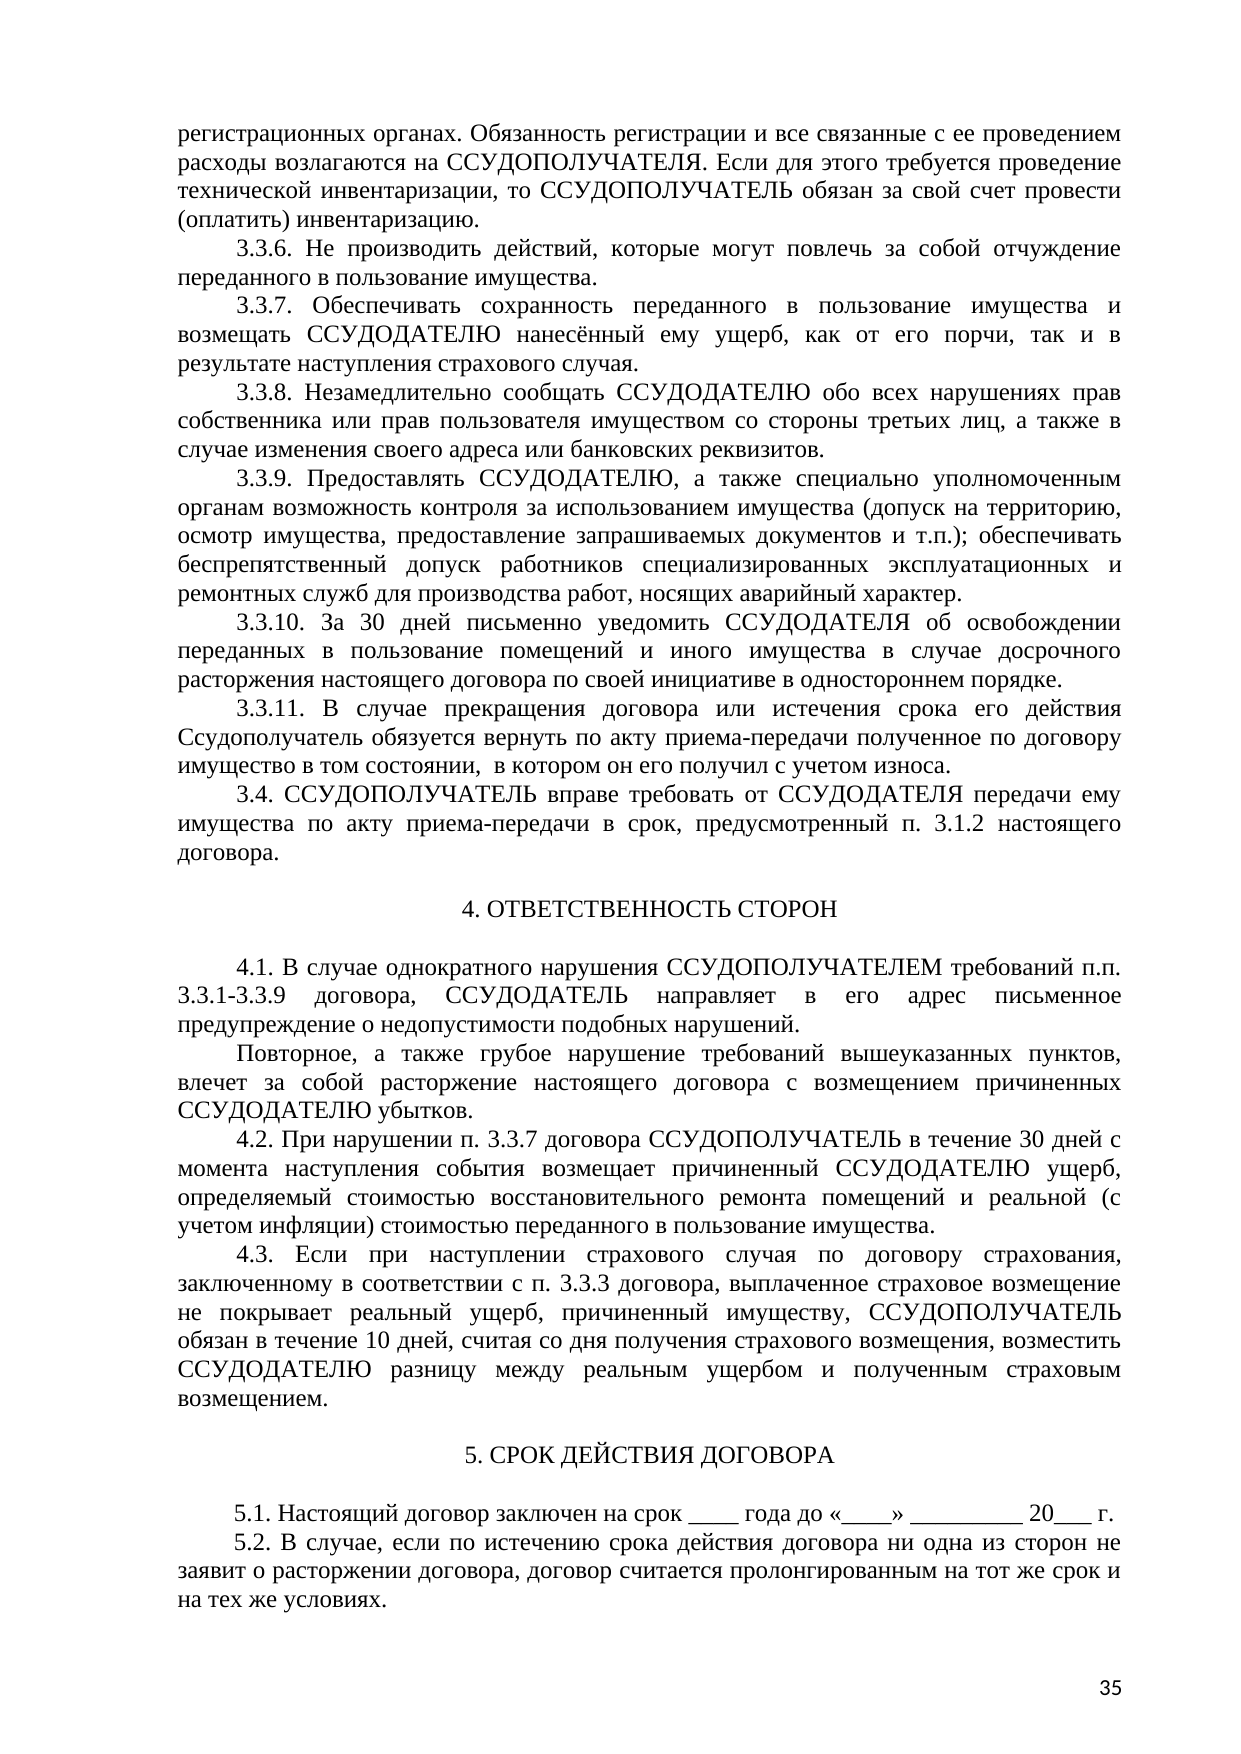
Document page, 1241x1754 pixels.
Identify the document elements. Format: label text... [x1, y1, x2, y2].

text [177, 118, 1122, 233]
text 4.2. При нарушении п. 3.3.7 договора ССУДОПОЛУЧАТЕЛЬ в течение 30 дней с момента наступления события возмещает причиненный ССУДОДАТЕЛЮ ущерб, определяемый стоимостью восстановительного ремонта помещений и реальной (с учетом инфляции) стоимостью переданного в пользование имущества. [177, 1124, 1122, 1239]
text Повторное, а также грубое нарушение требований вышеуказанных пунктов, влечет за собой расторжение настоящего договора с возмещением причиненных ССУДОДАТЕЛЮ убытков. [177, 1038, 1122, 1124]
text 3.3.8. Незамедлительно сообщать ССУДОДАТЕЛЮ обо всех нарушениях прав собственника или прав пользователя имуществом со стороны третьих лиц, а также в случае изменения своего адреса или банковских реквизитов. [177, 377, 1122, 463]
text 5.2. В случае, если по истечению срока действия договора ни одна из сторон не заявит о расторжении договора, договор считается пролонгированным на тот же срок и на тех же условиях. [177, 1527, 1122, 1613]
text 5. СРОК ДЕЙСТВИЯ ДОГОВОРА [177, 1441, 1122, 1469]
text 3.3.10. За 30 дней письменно уведомить ССУДОДАТЕЛЯ об освобождении переданных в пользование помещений и иного имущества в случае досрочного расторжения настоящего договора по своей инициативе в одностороннем порядке. [177, 607, 1122, 693]
text 4.3. Если при наступлении страхового случая по договору страхования, заключенному в соответствии с п. 3.3.3 договора, выплаченное страховое возмещение не покрывает реальный ущерб, причиненный имуществу, ССУДОПОЛУЧАТЕЛЬ обязан в течение 10 дней, считая со дня получения страхового возмещения, возместить ССУДОДАТЕЛЮ разницу между реальным ущербом и полученным страховым возмещением. [177, 1239, 1122, 1412]
text 4. ОТВЕТСТВЕННОСТЬ СТОРОН [177, 894, 1122, 923]
text 3.4. ССУДОПОЛУЧАТЕЛЬ вправе требовать от ССУДОДАТЕЛЯ передачи ему имущества по акту приема-передачи в срок, предусмотренный п. 3.1.2 настоящего договора. [177, 779, 1122, 866]
text 3.3.6. Не производить действий, которые могут повлечь за собой отчуждение переданного в пользование имущества. [177, 233, 1122, 291]
text 4.1. В случае однократного нарушения ССУДОПОЛУЧАТЕЛЕМ требований п.п. 3.3.1-3.3.9 договора, ССУДОДАТЕЛЬ направляет в его адрес письменное предупреждение о недопустимости подобных нарушений. [177, 952, 1122, 1038]
text 3.3.7. Обеспечивать сохранность переданного в пользование имущества и возмещать ССУДОДАТЕЛЮ нанесённый ему ущерб, как от его порчи, так и в результате наступления страхового случая. [177, 291, 1122, 377]
text 3.3.11. В случае прекращения договора или истечения срока его действия Ссудополучатель обязуется вернуть по акту приема-передачи полученное по договору имущество в том состоянии, в котором он его получил с учетом износа. [177, 693, 1122, 779]
text 5.1. Настоящий договор заключен на срок ____ года до «____» _________ 20___ г. [177, 1498, 1122, 1527]
text 3.3.9. Предоставлять ССУДОДАТЕЛЮ, а также специально уполномоченным органам возможность контроля за использованием имущества (допуск на территорию, осмотр имущества, предоставление запрашиваемых документов и т.п.); обеспечивать беспрепятственный допуск работников специализированных эксплуатационных и ремонтных служб для производства работ, носящих аварийный характер. [177, 463, 1122, 607]
